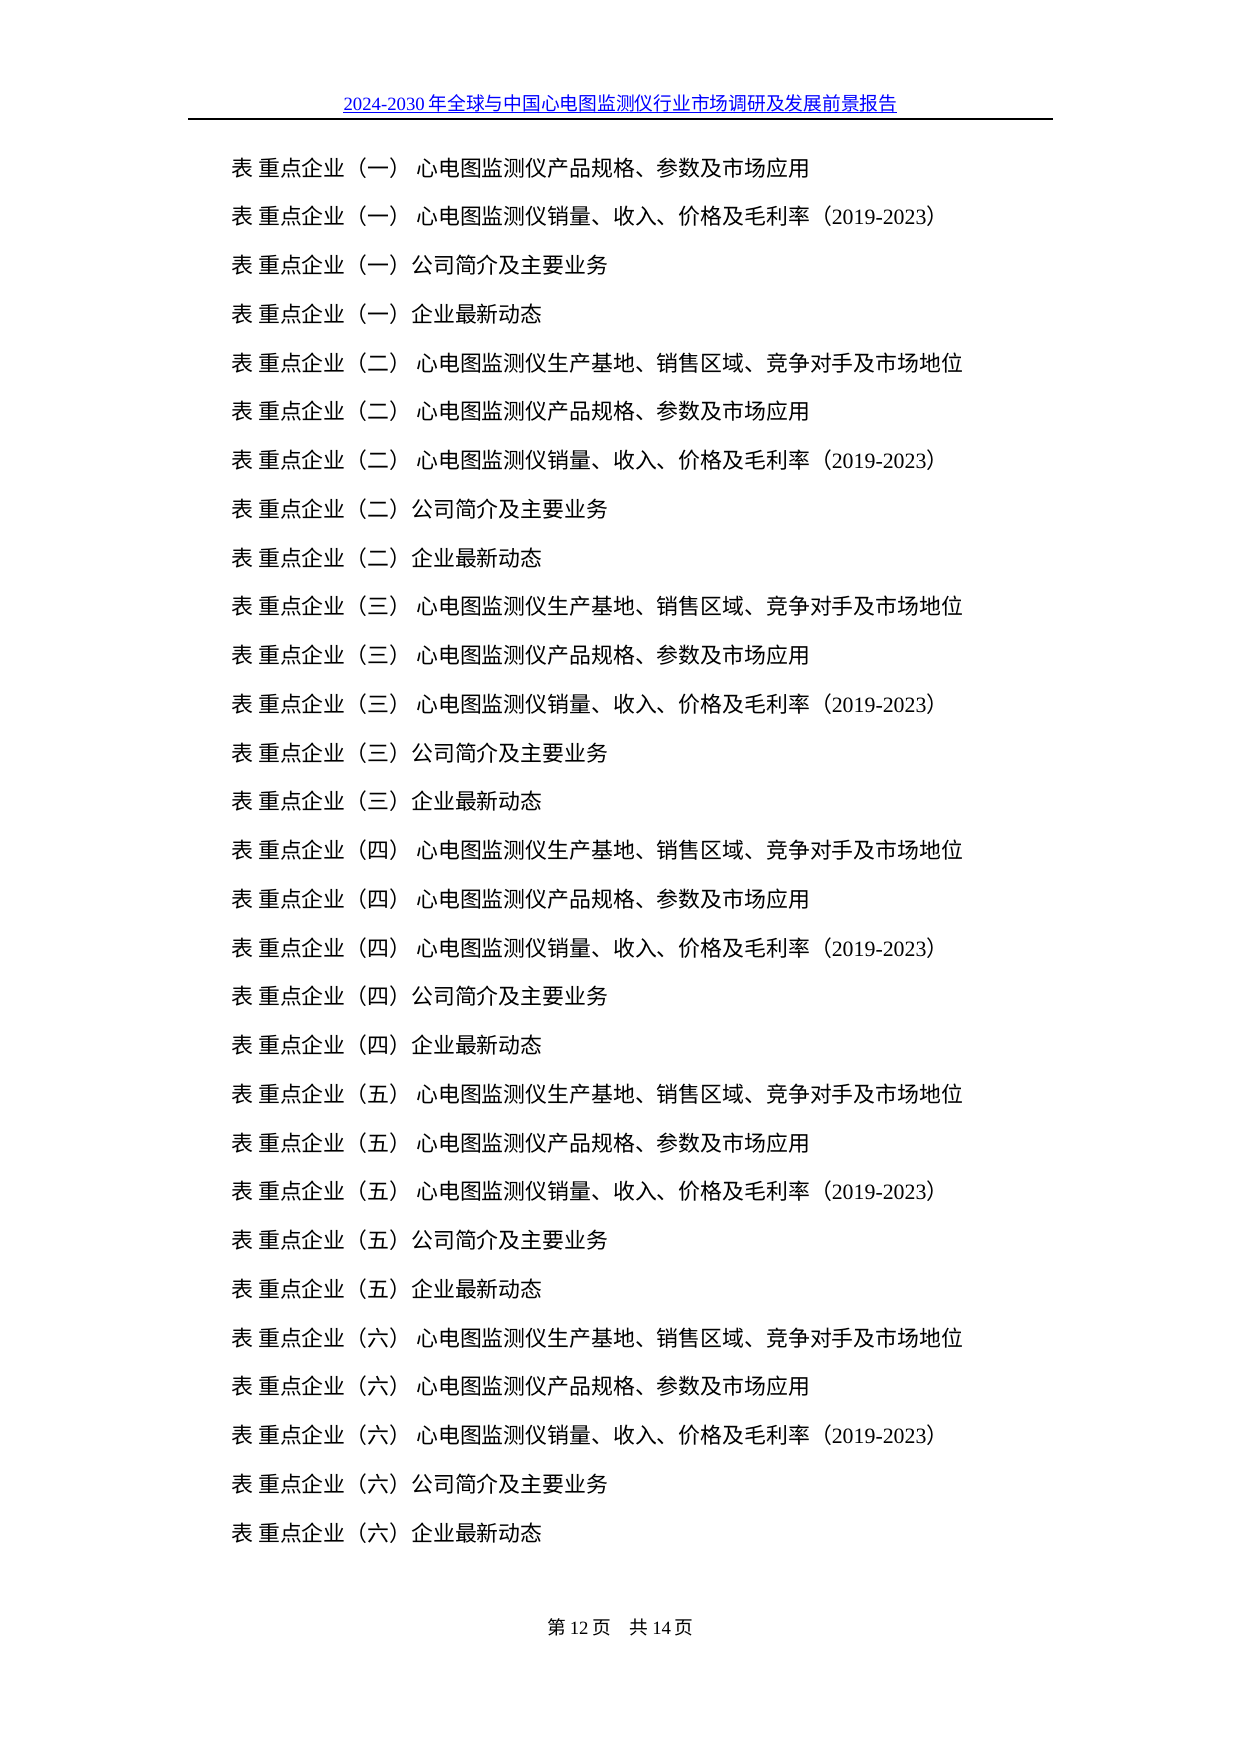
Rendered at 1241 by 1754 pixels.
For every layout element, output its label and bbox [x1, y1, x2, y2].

text [187, 150, 1053, 1548]
